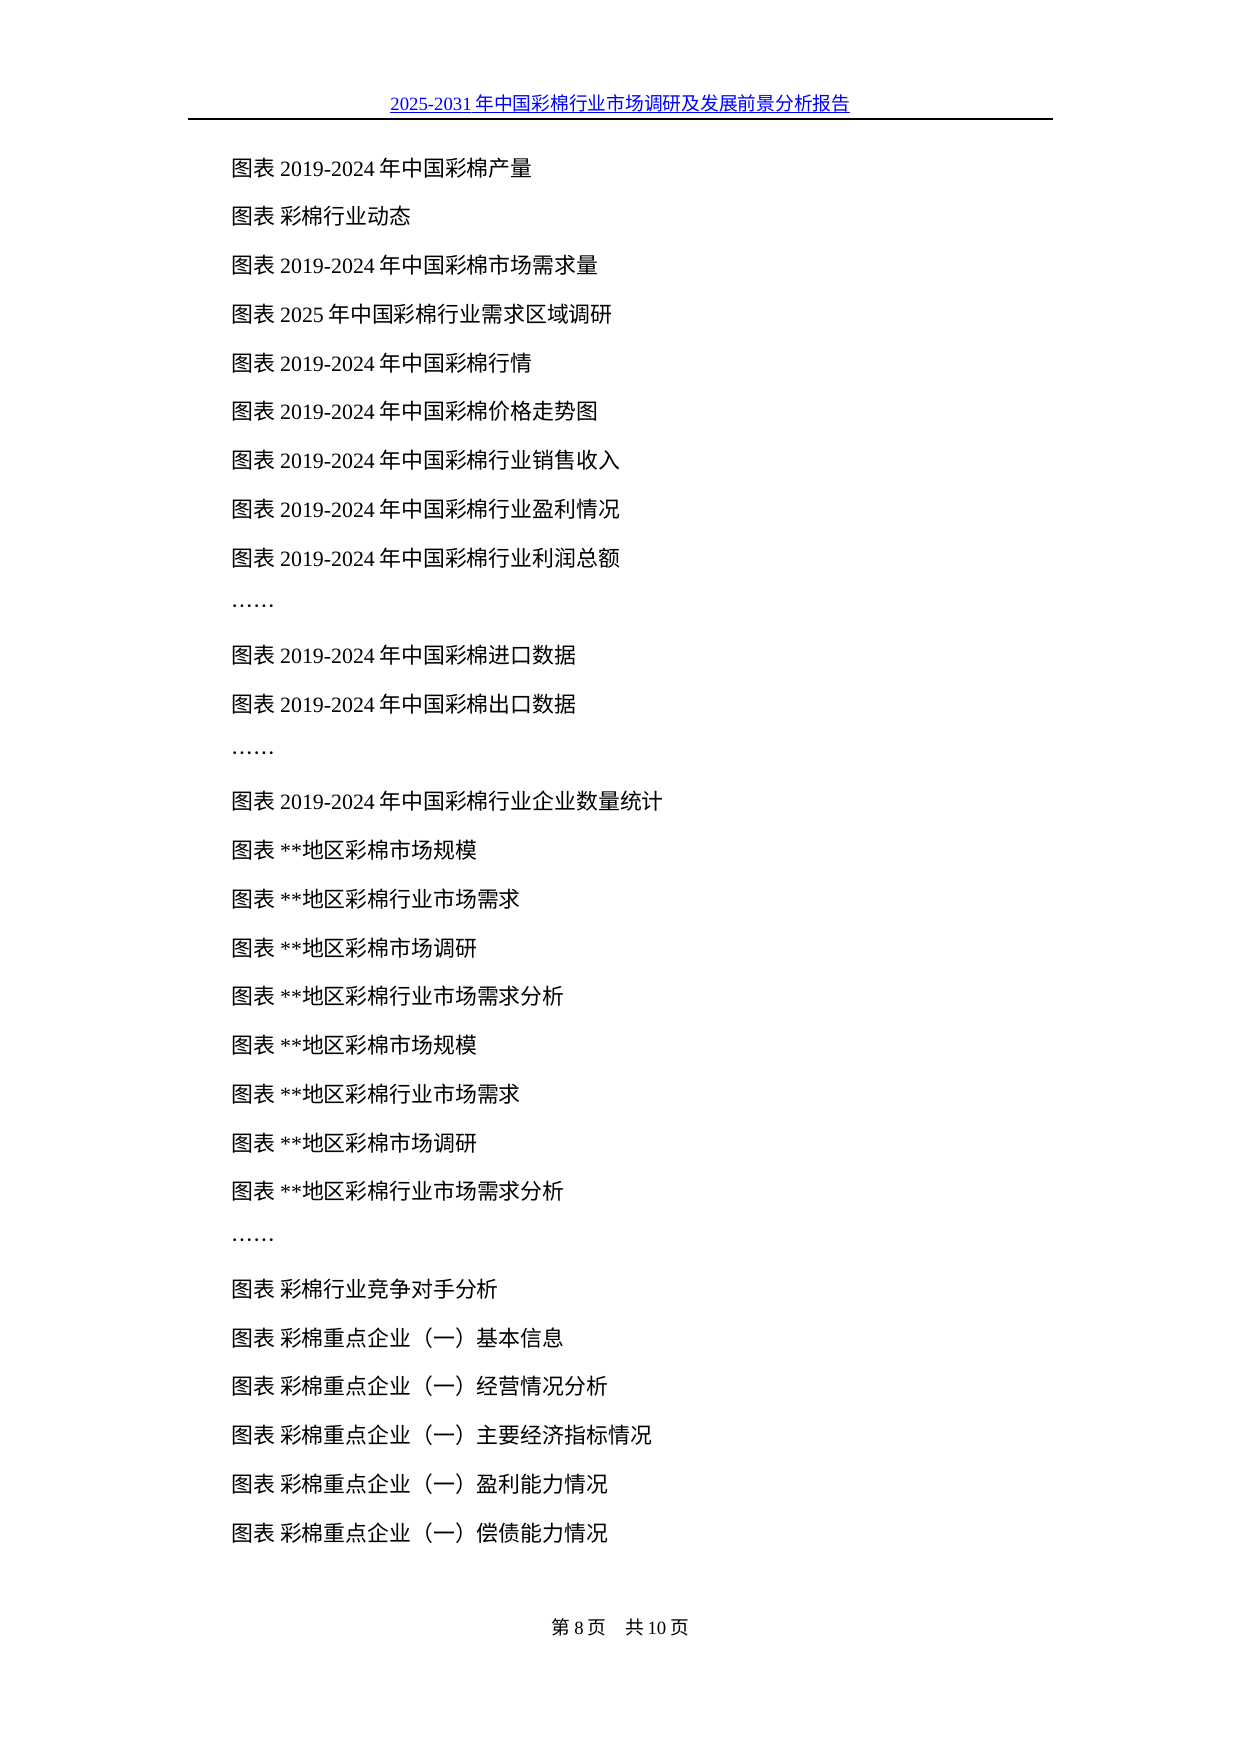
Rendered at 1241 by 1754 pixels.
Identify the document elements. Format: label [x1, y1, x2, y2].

text [187, 150, 1053, 1548]
